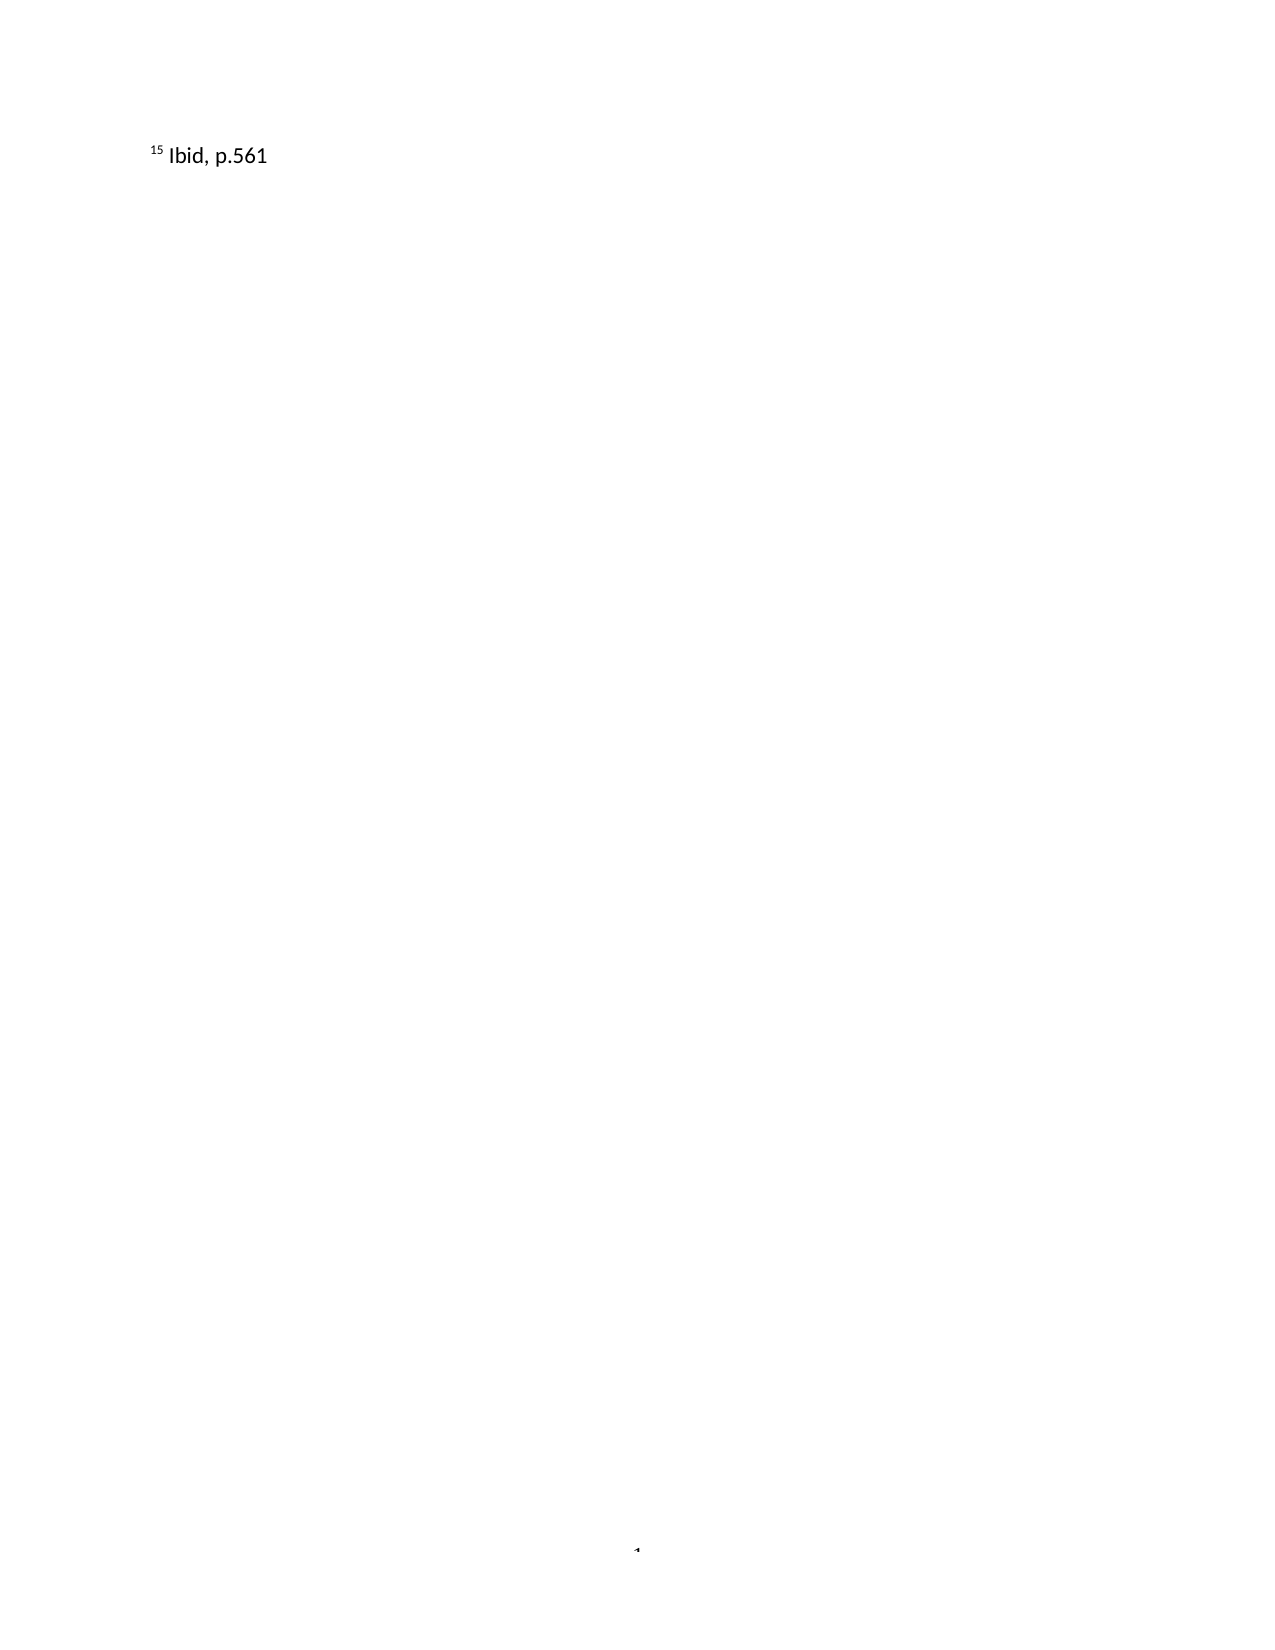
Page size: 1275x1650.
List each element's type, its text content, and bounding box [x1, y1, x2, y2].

text 15 Ibid, p.561 [150, 142, 1156, 170]
